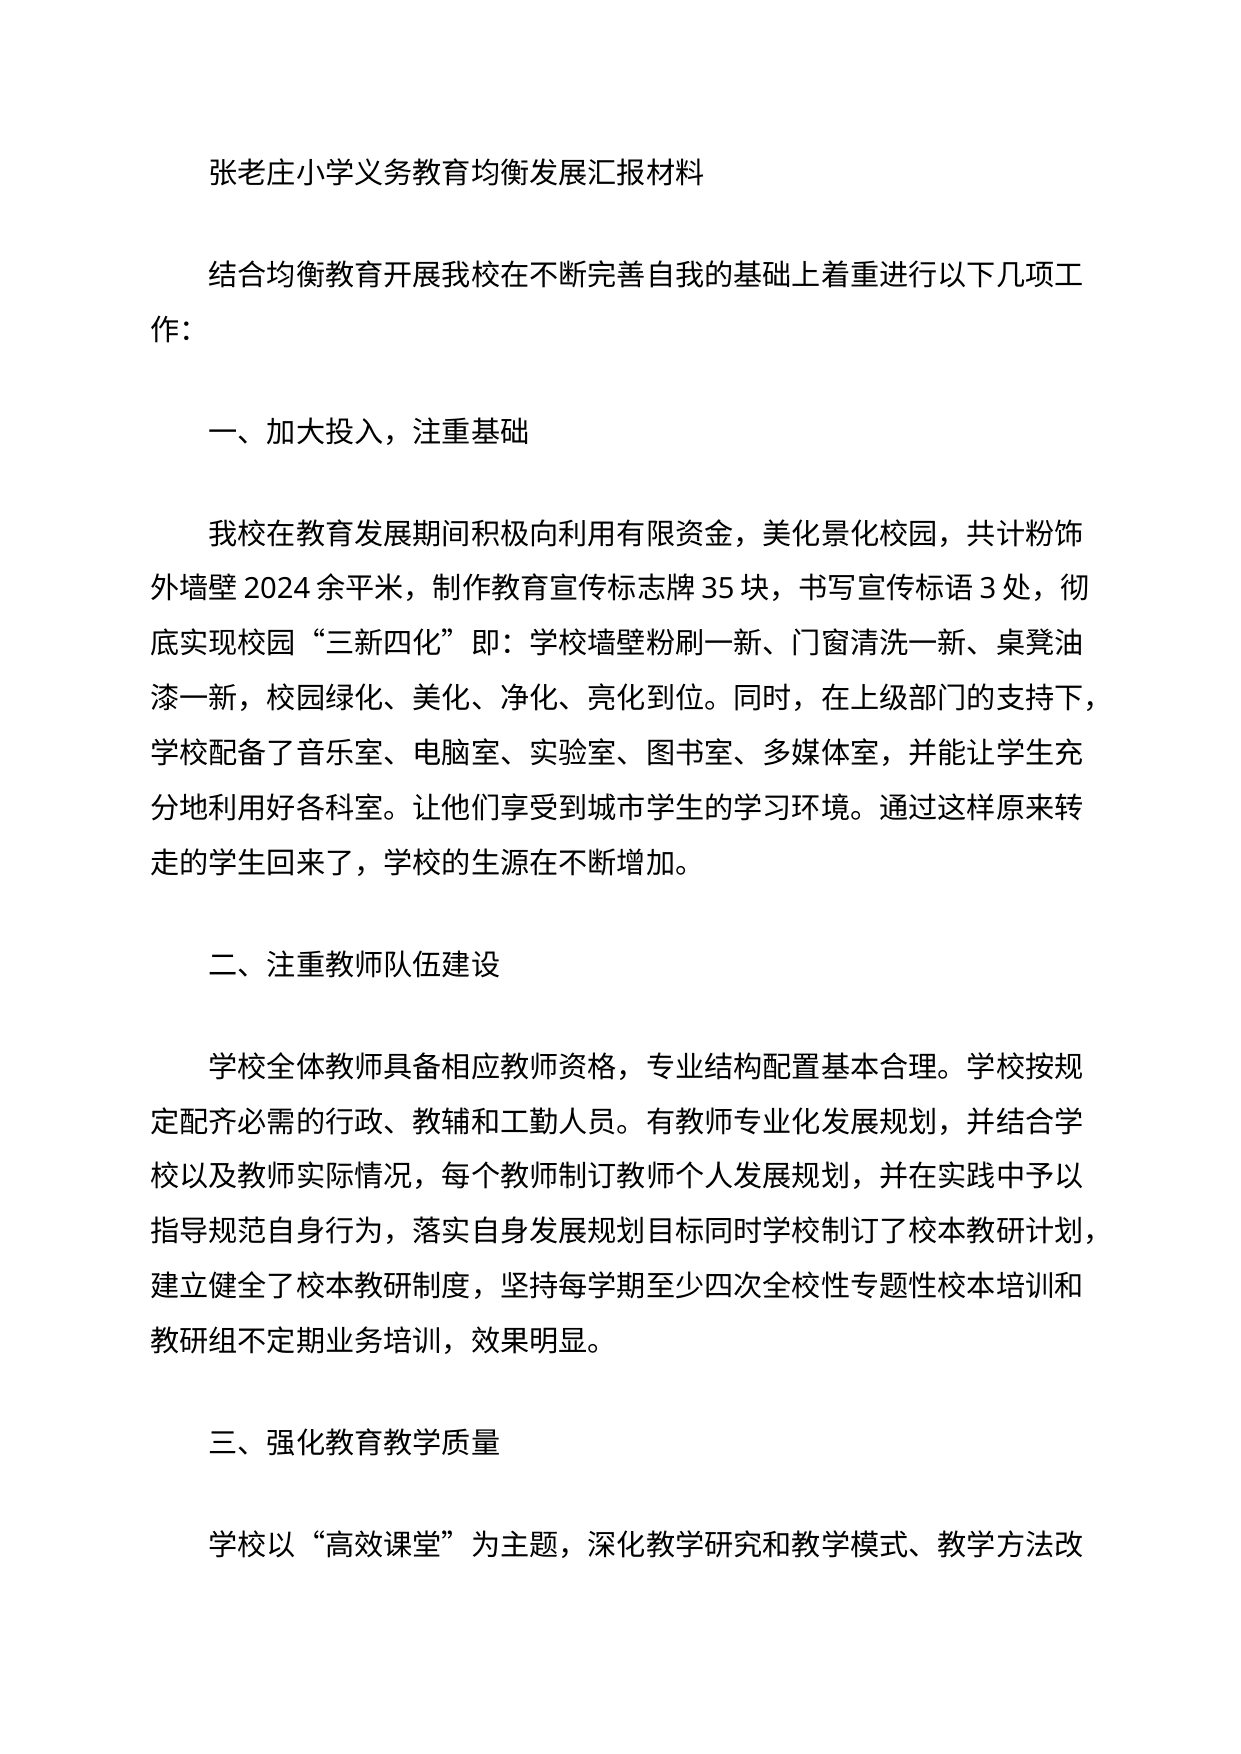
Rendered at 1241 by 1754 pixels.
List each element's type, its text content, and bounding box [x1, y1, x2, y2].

text 张老庄小学义务教育均衡发展汇报材料 [150, 150, 1090, 192]
text 一、加大投入，注重基础 [150, 408, 1090, 451]
text 学校全体教师具备相应教师资格，专业结构配置基本合理。学校按规定配齐必需的行政、教辅和工勤人员。有教师专业化发展规划，并结合学校以及教师实际情况，每个教师制订教师个人发展规划，并在实践中予以指导规范自身行为，落实自身发展规划目标同时学校制订了校本教研计划，建立健全了校本教研制度，坚持每学期至少四次全校性专题性校本培训和教研组不定期业务培训，效果明显。 [150, 1043, 1090, 1360]
text 二、注重教师队伍建设 [150, 941, 1090, 984]
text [150, 1521, 1090, 1563]
text 三、强化教育教学质量 [150, 1419, 1090, 1462]
text 我校在教育发展期间积极向利用有限资金，美化景化校园，共计粉饰外墙壁2024余平米，制作教育宣传标志牌35块，书写宣传标语3处，彻底实现校园“三新四化”即：学校墙壁粉刷一新、门窗清洗一新、桌凳油漆一新，校园绿化、美化、净化、亮化到位。同时，在上级部门的支持下，学校配备了音乐室、电脑室、实验室、图书室、多媒体室，并能让学生充分地利用好各科室。让他们享受到城市学生的学习环境。通过这样原来转走的学生回来了，学校的生源在不断增加。 [150, 510, 1090, 882]
text 结合均衡教育开展我校在不断完善自我的基础上着重进行以下几项工作： [150, 252, 1090, 349]
